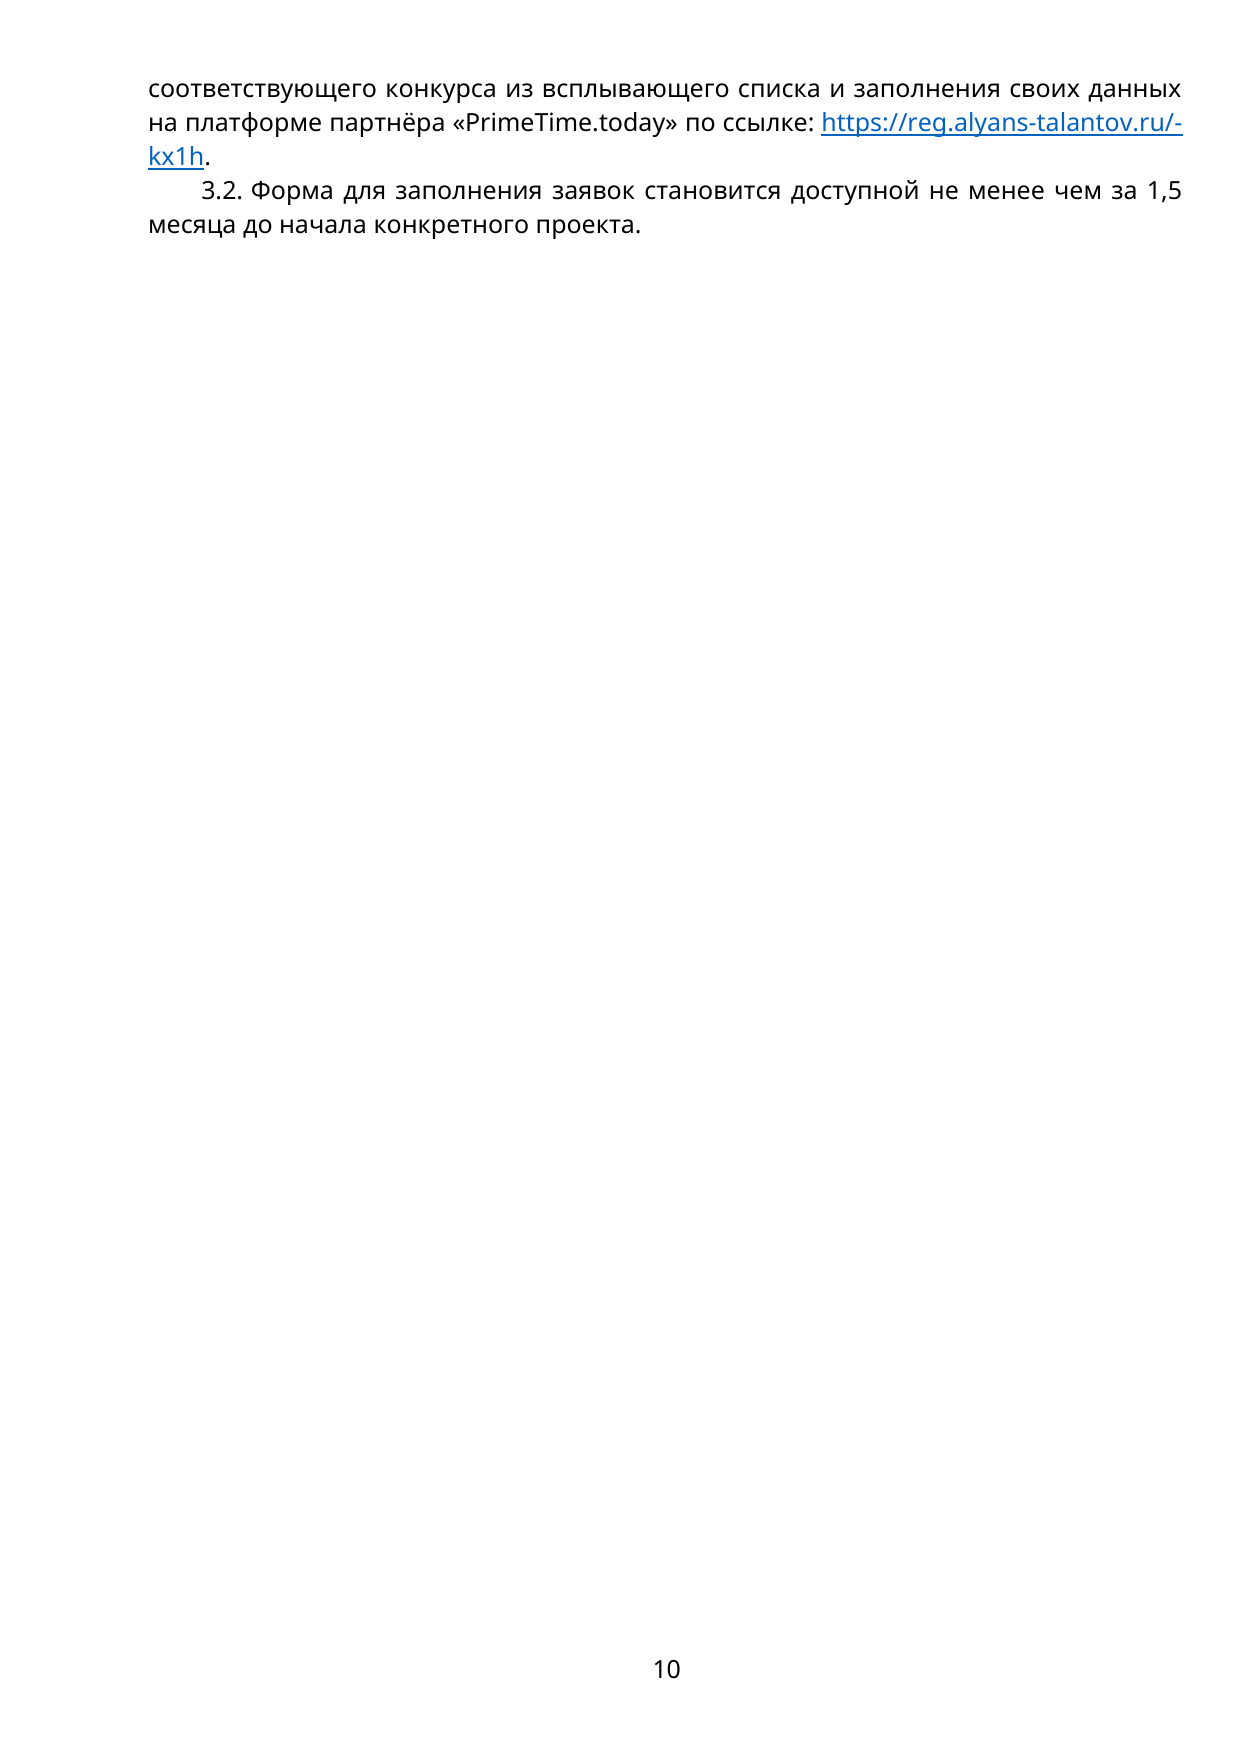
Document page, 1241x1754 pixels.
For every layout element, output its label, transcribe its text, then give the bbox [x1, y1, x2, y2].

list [148, 71, 1182, 173]
list Форма для заполнения заявок становится доступной не менее чем за 1,5 месяца до начала конкретного проекта. [148, 173, 1182, 241]
